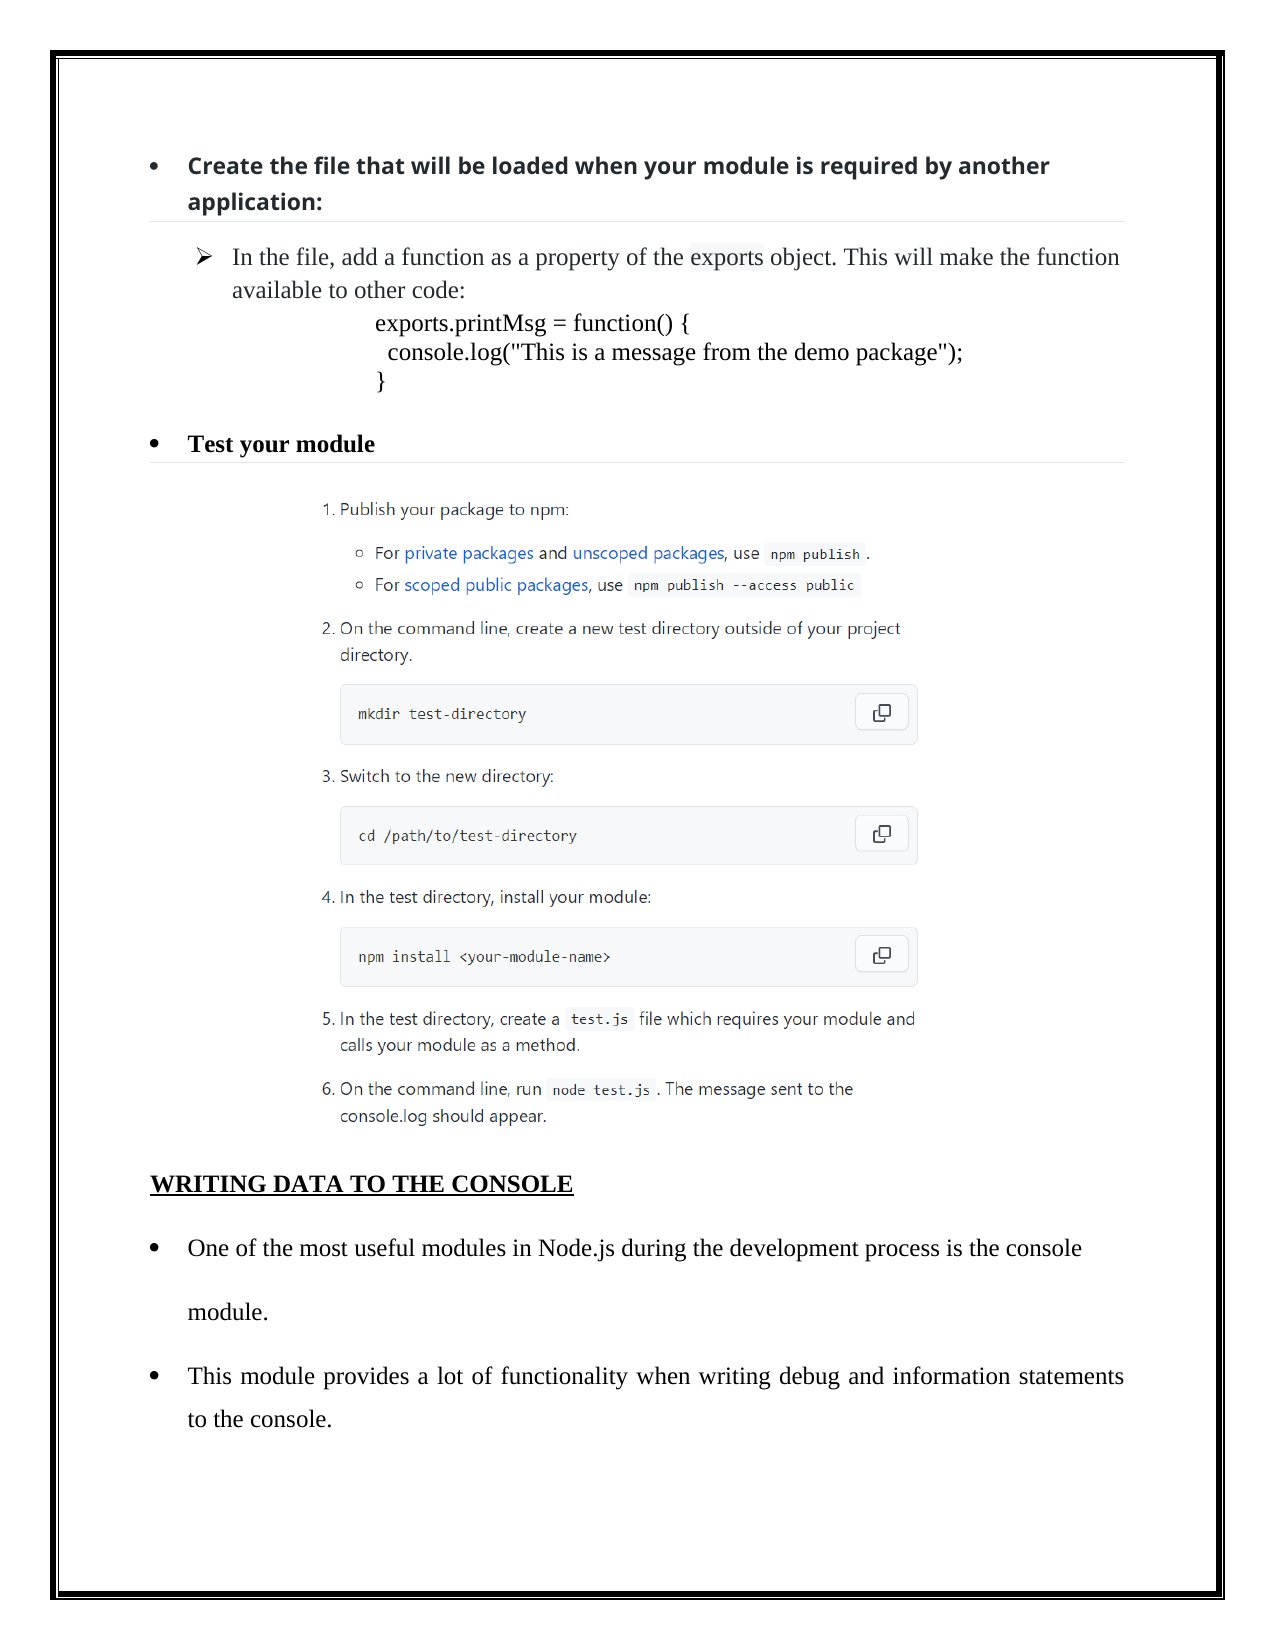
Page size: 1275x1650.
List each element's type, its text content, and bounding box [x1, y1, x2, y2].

picture [300, 487, 927, 1145]
list } [375, 366, 1125, 395]
list console.log("This is a message from the demo package"); [375, 337, 1125, 366]
subtitle Test your module [150, 429, 1125, 462]
list In the file, add a function as a property of the exports object. This will make the function available to other code: [194, 242, 1125, 304]
text module. [150, 1297, 1125, 1326]
list exports.printMsg = function() { [375, 308, 1125, 337]
subtitle Create the file that will be loaded when your module is required by another application: [150, 150, 1125, 221]
list This module provides a lot of functionality when writing debug and information statements to the console. [150, 1361, 1125, 1433]
text WRITING DATA TO THE CONSOLE [150, 1169, 1125, 1198]
list One of the most useful modules in Node.js during the development process is the console [150, 1233, 1125, 1262]
